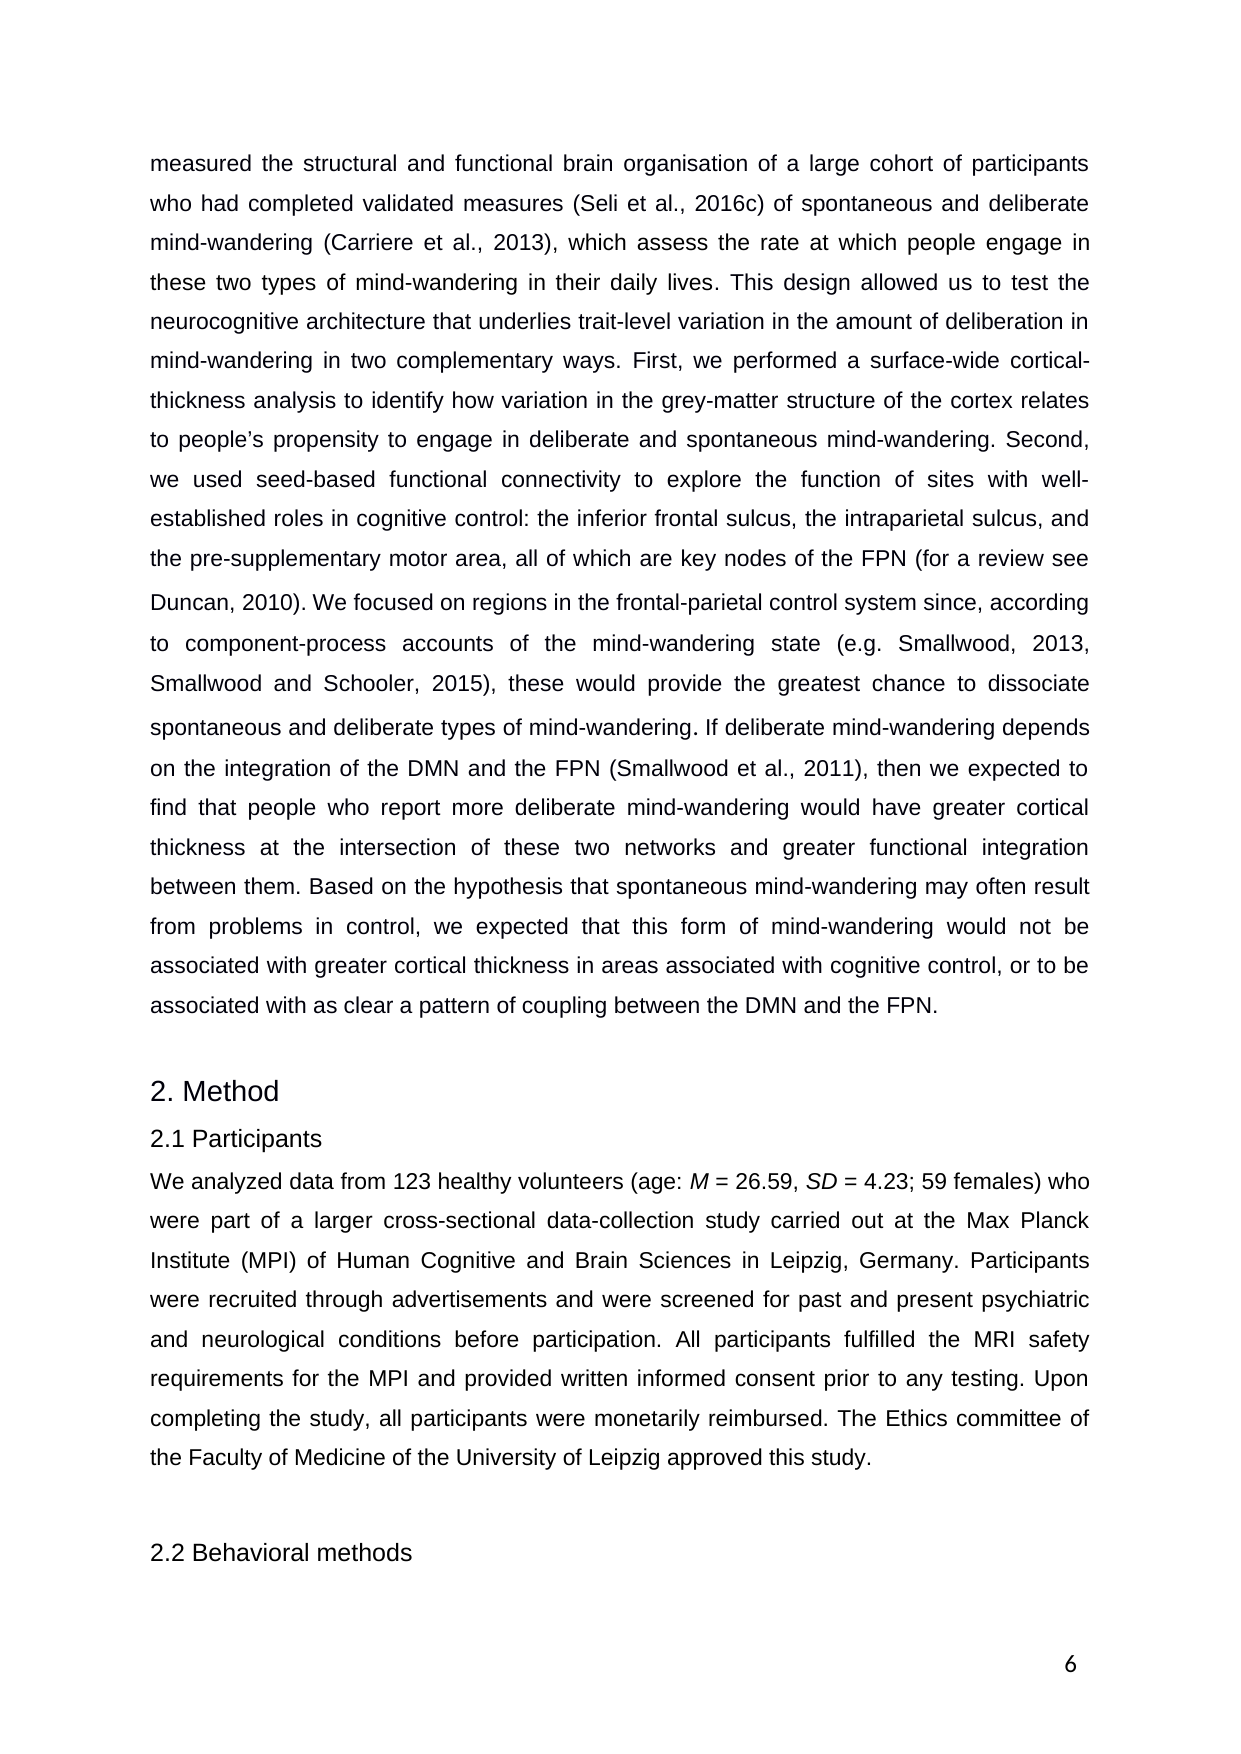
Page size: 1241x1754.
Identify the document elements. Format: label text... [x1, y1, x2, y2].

text We analyzed data from 123 healthy volunteers (age: M = 26.59, SD = 4.23; 59 females) who were part of a larger cross-sectional data-collection study carried out at the Max Planck Institute (MPI) of Human Cognitive and Brain Sciences in Leipzig, Germany. Participants were recruited through advertisements and were screened for past and present psychiatric and neurological conditions before participation. All participants fulfilled the MRI safety requirements for the MPI and provided written informed consent prior to any testing. Upon completing the study, all participants were monetarily reimbursed. The Ethics committee of the Faculty of Medicine of the University of Leipzig approved this study. [150, 1168, 1090, 1470]
text 2.1 Participants [150, 1124, 1090, 1153]
text 2. Method [150, 1074, 1090, 1108]
text 2.2 Behavioral methods [150, 1537, 1090, 1566]
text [150, 150, 1090, 1018]
